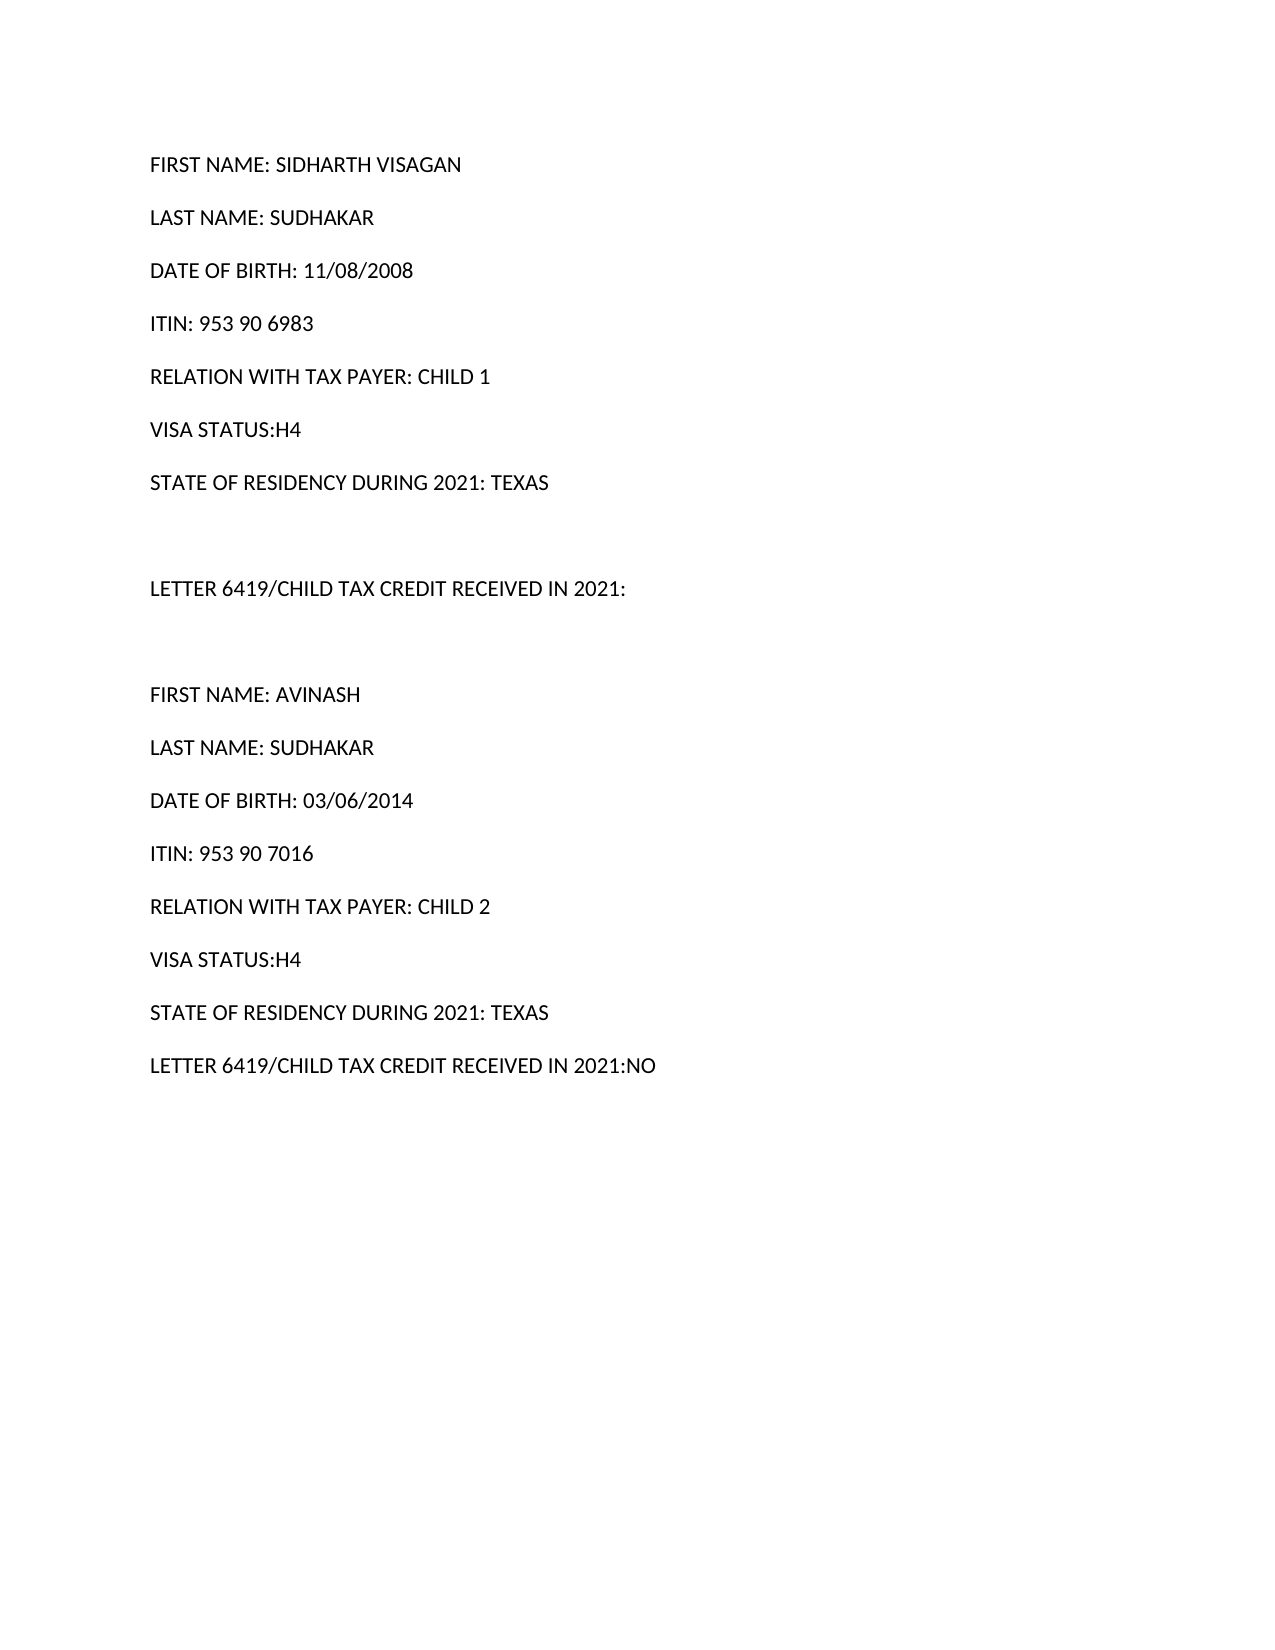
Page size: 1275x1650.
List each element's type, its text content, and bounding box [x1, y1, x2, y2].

text FIRST NAME: AVINASH [150, 680, 1125, 708]
text VISA STATUS:H4 [150, 945, 1125, 973]
text STATE OF RESIDENCY DURING 2021: TEXAS [150, 468, 1125, 496]
text ITIN: 953 90 6983 [150, 309, 1125, 337]
text FIRST NAME: SIDHARTH VISAGAN [150, 150, 1125, 178]
text RELATION WITH TAX PAYER: CHILD 1 [150, 362, 1125, 390]
text LAST NAME: SUDHAKAR [150, 203, 1125, 231]
text DATE OF BIRTH: 03/06/2014 [150, 786, 1125, 814]
text ITIN: 953 90 7016 [150, 839, 1125, 867]
text STATE OF RESIDENCY DURING 2021: TEXAS [150, 998, 1125, 1026]
text DATE OF BIRTH: 11/08/2008 [150, 256, 1125, 284]
text VISA STATUS:H4 [150, 415, 1125, 443]
text RELATION WITH TAX PAYER: CHILD 2 [150, 892, 1125, 920]
text LETTER 6419/CHILD TAX CREDIT RECEIVED IN 2021: [150, 574, 1125, 602]
text LAST NAME: SUDHAKAR [150, 733, 1125, 761]
text LETTER 6419/CHILD TAX CREDIT RECEIVED IN 2021:NO [150, 1051, 1125, 1079]
